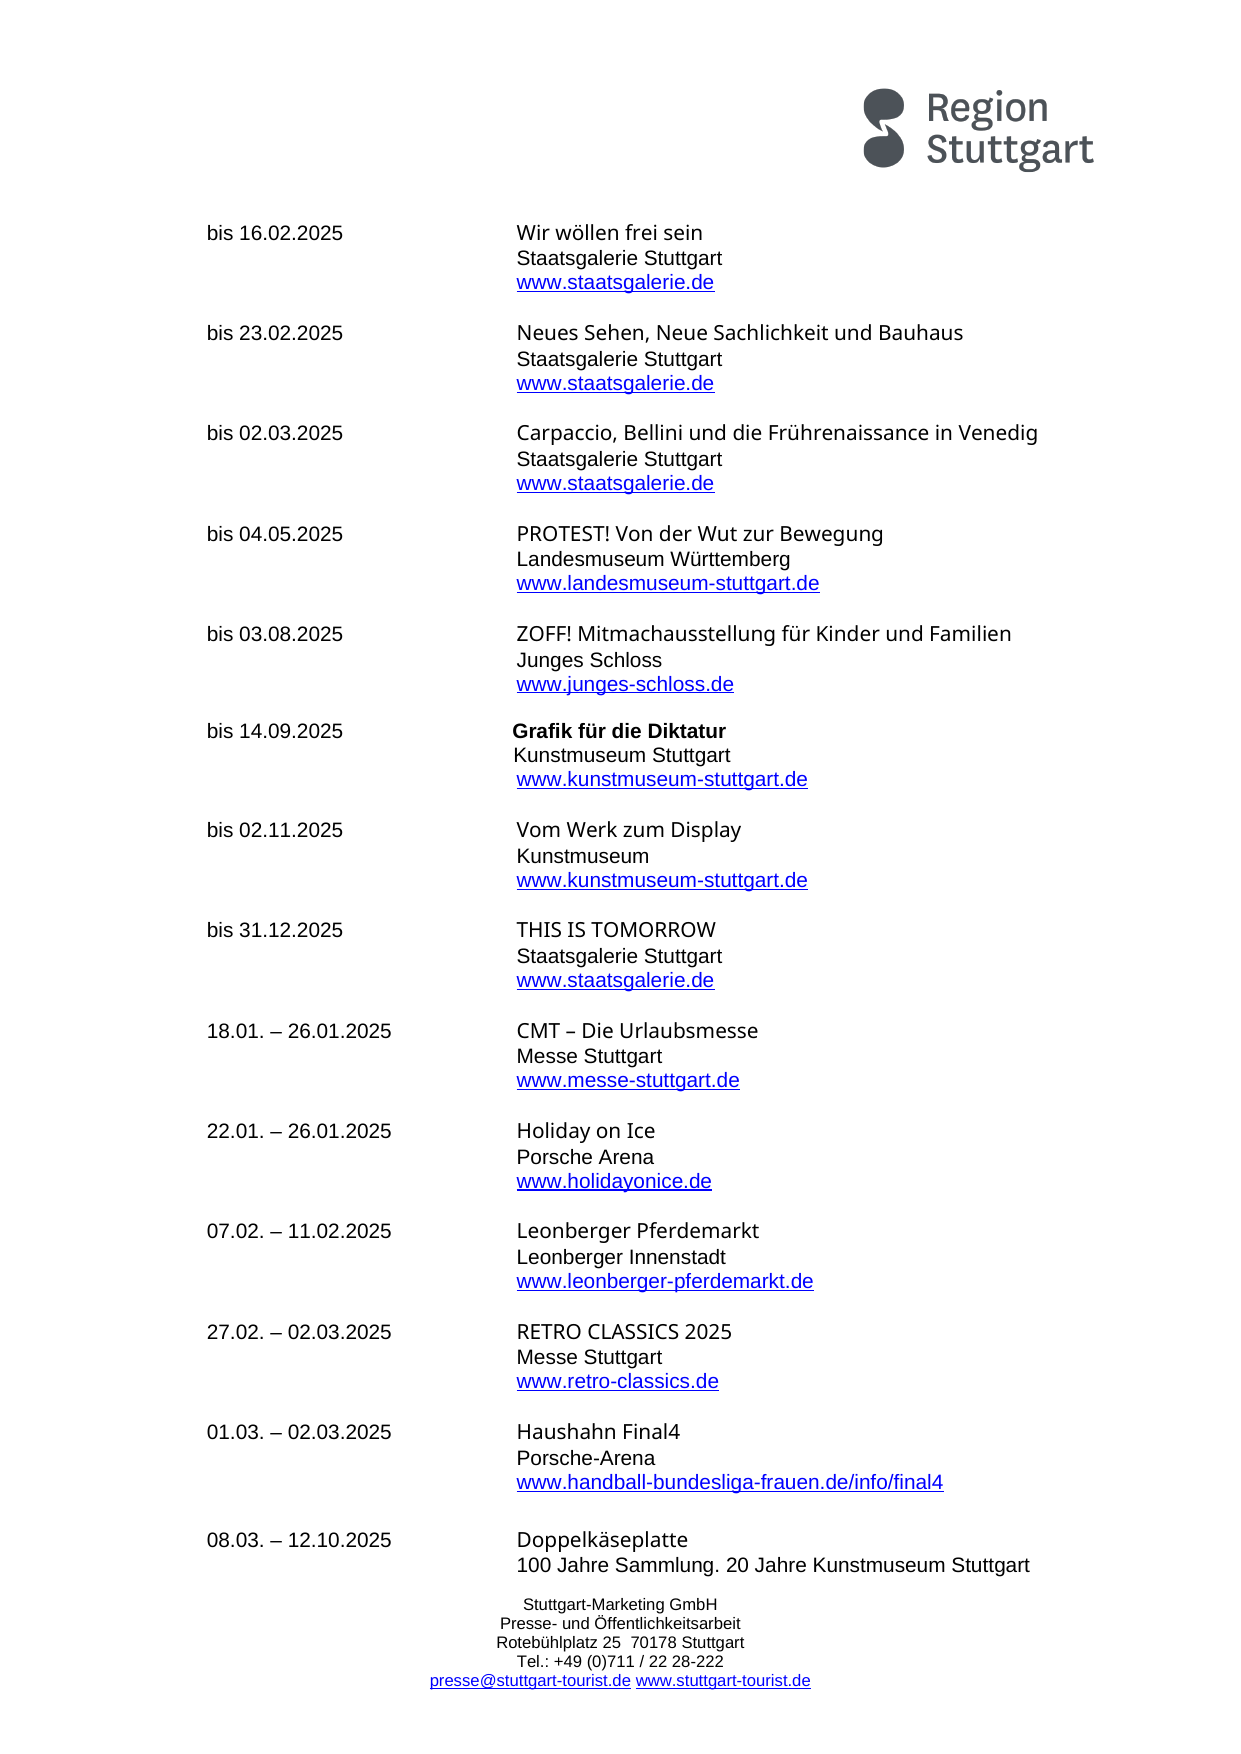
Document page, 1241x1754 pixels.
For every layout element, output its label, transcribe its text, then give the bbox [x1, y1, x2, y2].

text Staatsgalerie Stuttgart [148, 944, 1093, 968]
text www.holidayonice.de [118, 1168, 1093, 1192]
text bis 02.11.2025 Vom Werk zum Display [207, 815, 1093, 844]
text www.leonberger-pferdemarkt.de [148, 1269, 1093, 1293]
text www.staatsgalerie.de [207, 471, 1093, 495]
text Kunstmuseum Stuttgart [207, 743, 1093, 767]
picture [824, 58, 1120, 190]
text bis 16.02.2025 Wir wöllen frei sein [207, 218, 1093, 246]
text www.retro-classics.de [207, 1369, 1093, 1393]
text Junges Schloss [207, 647, 1093, 671]
text 18.01. – 26.01.2025 CMT – Die Urlaubsmesse [207, 1016, 1093, 1044]
text 01.03. – 02.03.2025 Haushahn Final4 [207, 1417, 1093, 1446]
text Staatsgalerie Stuttgart [148, 347, 1093, 371]
text bis 04.05.2025 PROTEST! Von der Wut zur Bewegung [207, 519, 1093, 547]
text Leonberger Innenstadt [148, 1245, 1093, 1269]
text www.messe-stuttgart.de [207, 1068, 1093, 1092]
text Kunstmuseum [207, 844, 1093, 868]
text 27.02. – 02.03.2025 RETRO CLASSICS 2025 [207, 1317, 1093, 1345]
text bis 31.12.2025 THIS IS TOMORROW [207, 916, 1093, 944]
text www.kunstmuseum-stuttgart.de [207, 767, 1093, 791]
text Landesmuseum Württemberg [207, 547, 1093, 571]
text 08.03. – 12.10.2025 Doppelkäseplatte [207, 1525, 1093, 1553]
text Porsche Arena [118, 1144, 1093, 1168]
text 100 Jahre Sammlung. 20 Jahre Kunstmuseum Stuttgart [502, 1553, 1093, 1577]
text www.junges-schloss.de [207, 671, 1093, 695]
text 07.02. – 11.02.2025 Leonberger Pferdemarkt [148, 1216, 1093, 1245]
text www.handball-bundesliga-frauen.de/info/final4 [207, 1469, 1093, 1493]
text bis 03.08.2025 ZOFF! Mitmachausstellung für Kinder und Familien [207, 619, 1093, 647]
text bis 23.02.2025 Neues Sehen, Neue Sachlichkeit und Bauhaus [207, 318, 1093, 347]
text bis 02.03.2025 Carpaccio, Bellini und die Frührenaissance in Venedig [207, 418, 1093, 447]
text www.staatsgalerie.de [148, 270, 1093, 294]
text www.staatsgalerie.de [207, 968, 1093, 992]
text Messe Stuttgart [207, 1044, 1093, 1068]
text www.landesmuseum-stuttgart.de [207, 571, 1093, 595]
text Staatsgalerie Stuttgart [207, 447, 1093, 471]
text Porsche-Arena [207, 1446, 1093, 1469]
text 22.01. – 26.01.2025 Holiday on Ice [207, 1116, 1093, 1144]
text Messe Stuttgart [148, 1345, 1093, 1369]
text www.kunstmuseum-stuttgart.de [207, 868, 1093, 892]
text bis 14.09.2025 Grafik für die Diktatur [207, 719, 1093, 743]
text Staatsgalerie Stuttgart [148, 246, 1093, 270]
text www.staatsgalerie.de [148, 371, 1093, 394]
